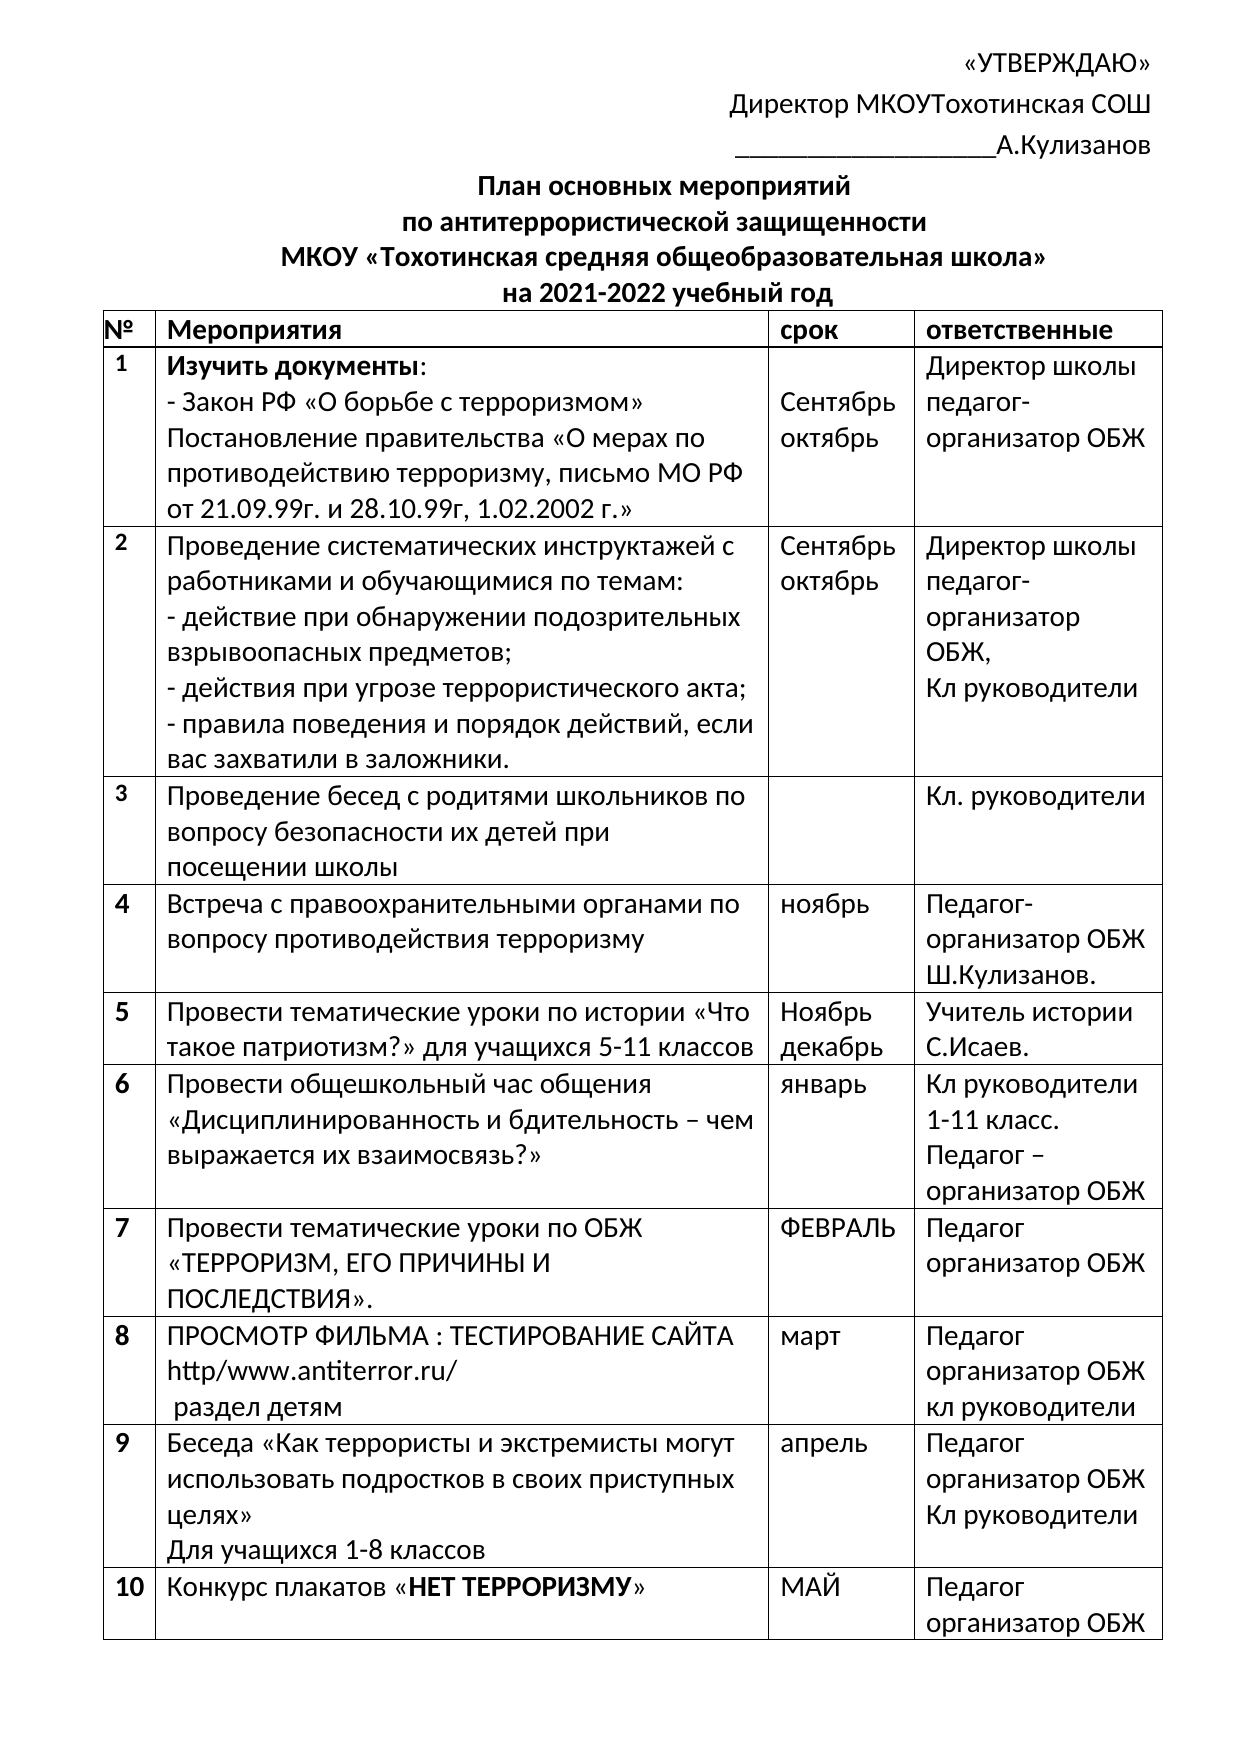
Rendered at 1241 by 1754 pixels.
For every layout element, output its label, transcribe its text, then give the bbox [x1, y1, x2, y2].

table_cell Проведение бесед с родитями школьников по вопросу безопасности их детей при посещении школы [156, 777, 768, 884]
table_cell Учитель истории С.Исаев. [915, 993, 1162, 1064]
table_header № [104, 311, 155, 346]
table_cell 7 [104, 1209, 155, 1316]
table_cell апрель [769, 1425, 914, 1567]
table_cell Сентябрь октябрь [769, 527, 914, 776]
text «УТВЕРЖДАЮ» [177, 44, 1152, 80]
table_cell Педагог- организатор ОБЖ Ш.Кулизанов. [915, 885, 1162, 992]
text по антитеррористической защищенности [177, 203, 1152, 238]
table_cell 10 [104, 1568, 155, 1639]
table_cell 3 [104, 777, 155, 884]
table_cell январь [769, 1065, 914, 1208]
table_cell Педагог организатор ОБЖ [915, 1209, 1162, 1316]
table_header ответственные [915, 311, 1162, 346]
text МКОУ «Тохотинская средняя общеобразовательная школа» [177, 238, 1152, 274]
table_cell 8 [104, 1317, 155, 1423]
text План основных мероприятий [177, 167, 1152, 203]
table_cell Изучить документы: - Закон РФ «О борьбе с терроризмом» Постановление правительства «О мерах по противодействию терроризму, письмо МО РФ от 21.09.99г. и 28.10.99г, 1.02.2002 г.» [156, 348, 768, 526]
table_cell 1 [104, 348, 155, 526]
text Директор МКОУТохотинская СОШ [177, 85, 1152, 121]
table_cell МАЙ [769, 1568, 914, 1639]
table_cell [769, 777, 914, 884]
table_cell Конкурс плакатов «НЕТ ТЕРРОРИЗМУ» [156, 1568, 768, 1639]
table_cell 4 [104, 885, 155, 992]
table_cell Кл руководители 1-11 класс. Педагог –организатор ОБЖ [915, 1065, 1162, 1208]
table_cell 2 [104, 527, 155, 776]
table_header Мероприятия [156, 311, 768, 346]
table_cell Ноябрь декабрь [769, 993, 914, 1064]
table_cell 6 [104, 1065, 155, 1208]
table_cell Провести общешкольный час общения «Дисциплинированность и бдительность – чем выражается их взаимосвязь?» [156, 1065, 768, 1208]
table_cell Педагог организатор ОБЖ [915, 1568, 1162, 1639]
table_cell Проведение систематических инструктажей с работниками и обучающимися по темам: - действие при обнаружении подозрительных взрывоопасных предметов; - действия при угрозе террористического акта; - правила поведения и порядок действий, если вас захватили в заложники. [156, 527, 768, 776]
table_cell Педагог организатор ОБЖ Кл руководители [915, 1425, 1162, 1567]
table_cell ПРОСМОТР ФИЛЬМА : ТЕСТИРОВАНИЕ САЙТА http/www.antiterror.ru/ раздел детям [156, 1317, 768, 1423]
table_cell Провести тематические уроки по истории «Что такое патриотизм?» для учащихся 5-11 классов [156, 993, 768, 1064]
table_cell Директор школы педагог- организатор ОБЖ [915, 348, 1162, 526]
text на 2021-2022 учебный год [177, 274, 1152, 310]
table_cell Провести тематические уроки по ОБЖ «ТЕРРОРИЗМ, ЕГО ПРИЧИНЫ И ПОСЛЕДСТВИЯ». [156, 1209, 768, 1316]
table_cell ноябрь [769, 885, 914, 992]
table_cell 9 [104, 1425, 155, 1567]
table_header срок [769, 311, 914, 346]
table_cell Встреча с правоохранительными органами по вопросу противодействия терроризму [156, 885, 768, 992]
table_cell Беседа «Как террористы и экстремисты могут использовать подростков в своих приступных целях» Для учащихся 1-8 классов [156, 1425, 768, 1567]
table_cell 5 [104, 993, 155, 1064]
table_cell Кл. руководители [915, 777, 1162, 884]
text __________________А.Кулизанов [177, 126, 1152, 162]
table_cell ФЕВРАЛЬ [769, 1209, 914, 1316]
table_cell Сентябрь октябрь [769, 348, 914, 526]
table_cell март [769, 1317, 914, 1423]
table_cell Педагог организатор ОБЖ кл руководители [915, 1317, 1162, 1423]
table_cell Директор школы педагог- организатор ОБЖ, Кл руководители [915, 527, 1162, 776]
